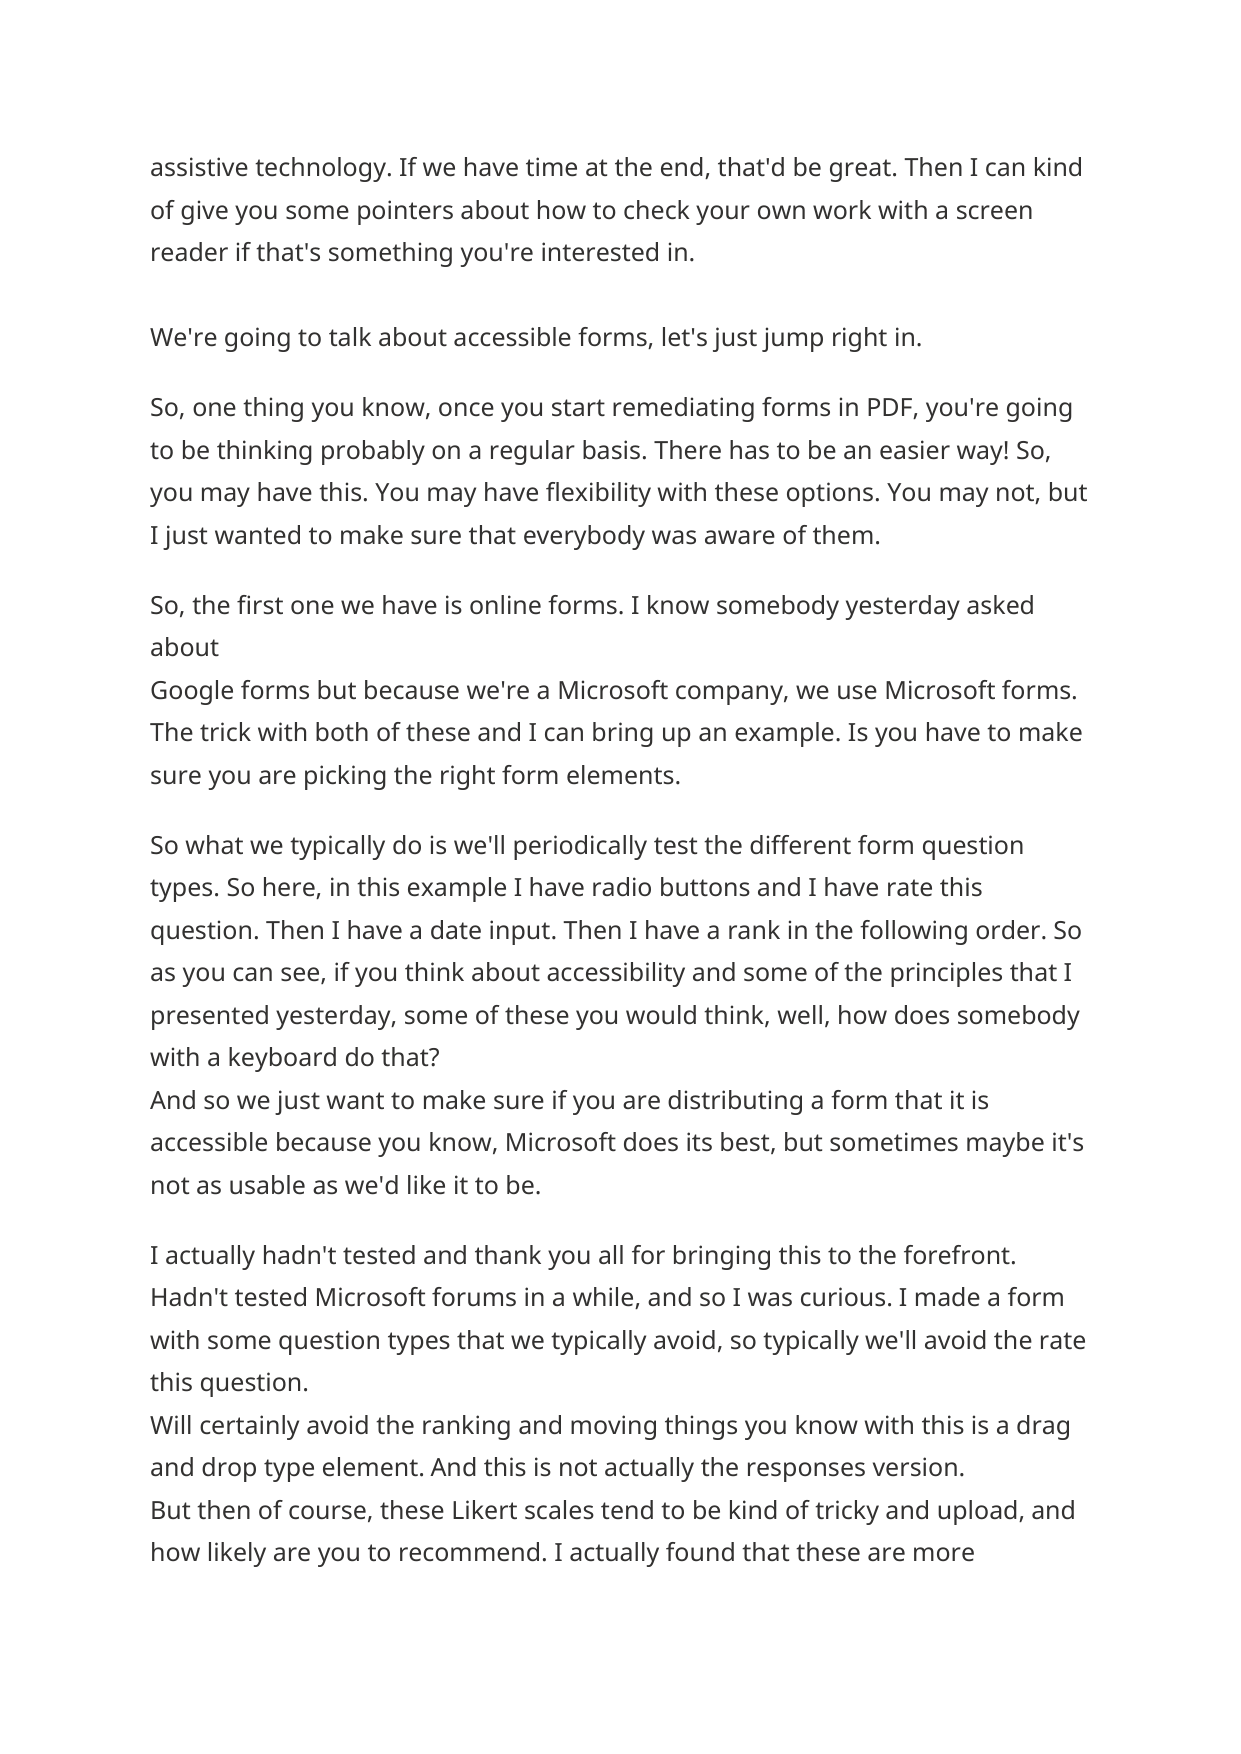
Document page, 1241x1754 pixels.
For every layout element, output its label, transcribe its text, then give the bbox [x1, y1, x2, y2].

text We're going to talk about accessible forms, let's just jump right in. [150, 320, 1090, 384]
text So what we typically do is we'll periodically test the different form question types. So here, in this example I have radio buttons and I have rate this question. Then I have a date input. Then I have a rank in the following order. So as you can see, if you think about accessibility and some of the principles that I presented yesterday, some of these you would think, well, how does somebody with a keyboard do that? And so we just want to make sure if you are distributing a form that it is accessible because you know, Microsoft does its best, but sometimes maybe it's not as usable as we'd like it to be. [150, 827, 1090, 1232]
text So, one thing you know, once you start remediating forms in PDF, you're going to be thinking probably on a regular basis. There has to be an easier way! So, you may have this. You may have flexibility with these options. You may not, but I just wanted to make sure that everybody was aware of them. [150, 390, 1090, 582]
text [150, 150, 1090, 269]
text So, the first one we have is online forms. I know somebody yesterday asked about Google forms but because we're a Microsoft company, we use Microsoft forms. The trick with both of these and I can bring up an example. Is you have to make sure you are picking the right form elements. [150, 587, 1090, 822]
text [150, 1237, 1090, 1569]
